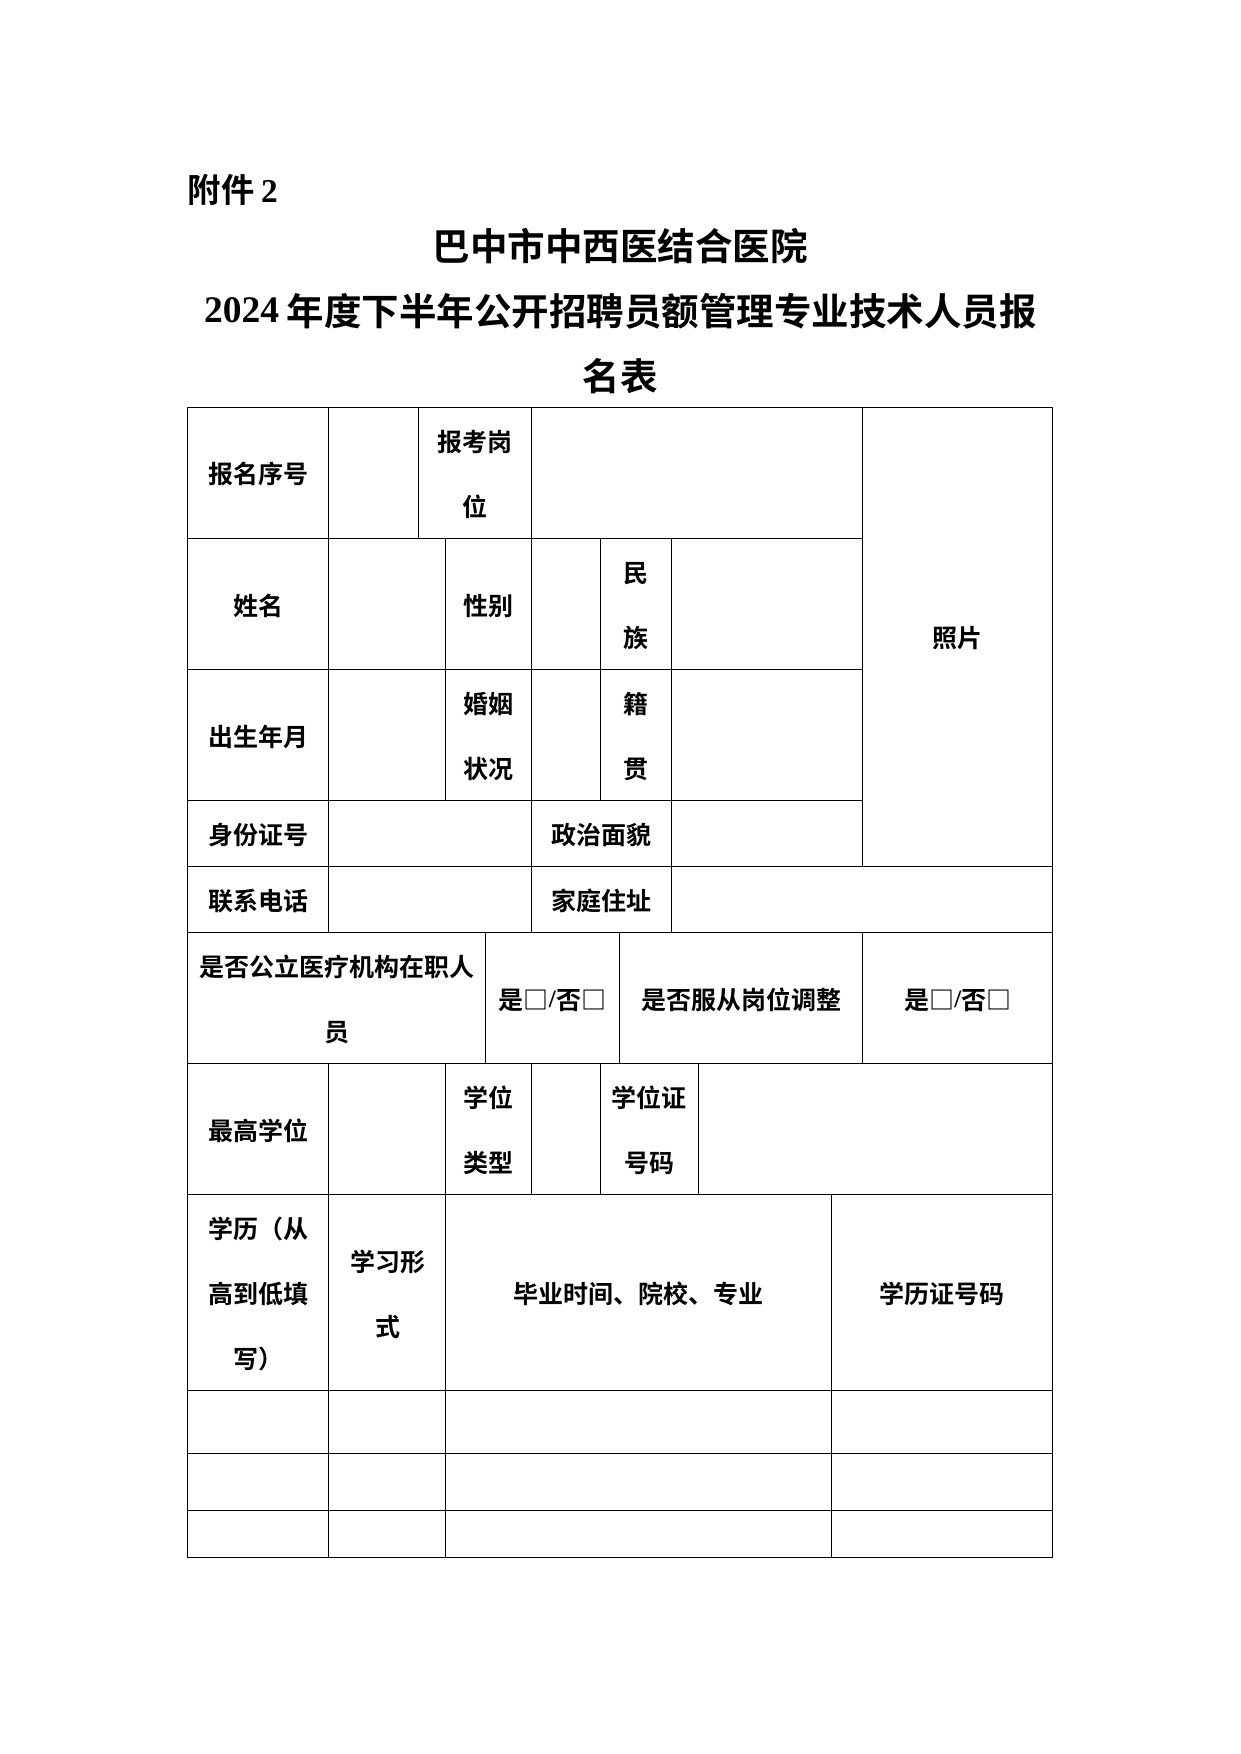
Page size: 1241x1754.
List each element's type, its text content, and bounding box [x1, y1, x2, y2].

text 附件2 [187, 162, 1053, 212]
table_cell [672, 867, 1052, 932]
table_cell 最高学位 [188, 1064, 328, 1194]
table_cell 是□/否□ [863, 933, 1052, 1063]
table_cell [446, 1454, 831, 1509]
table_cell [672, 670, 862, 800]
table_cell 学位类型 [446, 1064, 531, 1194]
table_cell 报考岗位 [419, 408, 531, 538]
table_cell [532, 670, 600, 800]
table_cell [329, 867, 531, 932]
table_cell [188, 1391, 328, 1453]
table_cell 婚姻状况 [446, 670, 531, 800]
table_cell [329, 1511, 445, 1557]
table_cell [188, 1454, 328, 1509]
table_cell [329, 408, 418, 538]
table_cell 家庭住址 [532, 867, 671, 932]
table_cell 政治面貌 [532, 801, 671, 866]
table_cell [532, 408, 862, 538]
table_cell 籍贯 [601, 670, 671, 800]
table_cell [329, 670, 445, 800]
table_cell [329, 1454, 445, 1509]
table_cell 学历（从高到低填写） [188, 1195, 328, 1390]
table_cell [446, 1391, 831, 1453]
table_cell [672, 801, 862, 866]
table_cell [329, 539, 445, 669]
table_cell [672, 539, 862, 669]
table_cell 姓名 [188, 539, 328, 669]
table_cell [188, 1511, 328, 1557]
table_cell 性别 [446, 539, 531, 669]
table_cell 学习形式 [329, 1195, 445, 1390]
table_cell [329, 1391, 445, 1453]
table_cell [832, 1511, 1052, 1557]
table_cell [329, 801, 531, 866]
table_header 巴中市中西医结合医院 2024年度下半年公开招聘员额管理专业技术人员报名表 [188, 212, 1053, 407]
table_cell 是否公立医疗机构在职人员 [188, 933, 485, 1063]
table_cell 报名序号 [188, 408, 328, 538]
table_cell [532, 539, 600, 669]
table_cell [832, 1454, 1052, 1509]
table_cell 照片 [863, 408, 1052, 866]
table_cell 学历证号码 [832, 1195, 1052, 1390]
table_cell 是□/否□ [486, 933, 619, 1063]
table_cell 民族 [601, 539, 671, 669]
table_cell 毕业时间、院校、专业 [446, 1195, 831, 1390]
table_cell 是否服从岗位调整 [620, 933, 862, 1063]
table_cell 身份证号 [188, 801, 328, 866]
table_cell [532, 1064, 600, 1194]
table_cell [832, 1391, 1052, 1453]
table_cell [329, 1064, 445, 1194]
table_cell [446, 1511, 831, 1557]
table_cell 联系电话 [188, 867, 328, 932]
table_cell 出生年月 [188, 670, 328, 800]
table_cell 学位证 号码 [601, 1064, 698, 1194]
table_cell [699, 1064, 1052, 1194]
